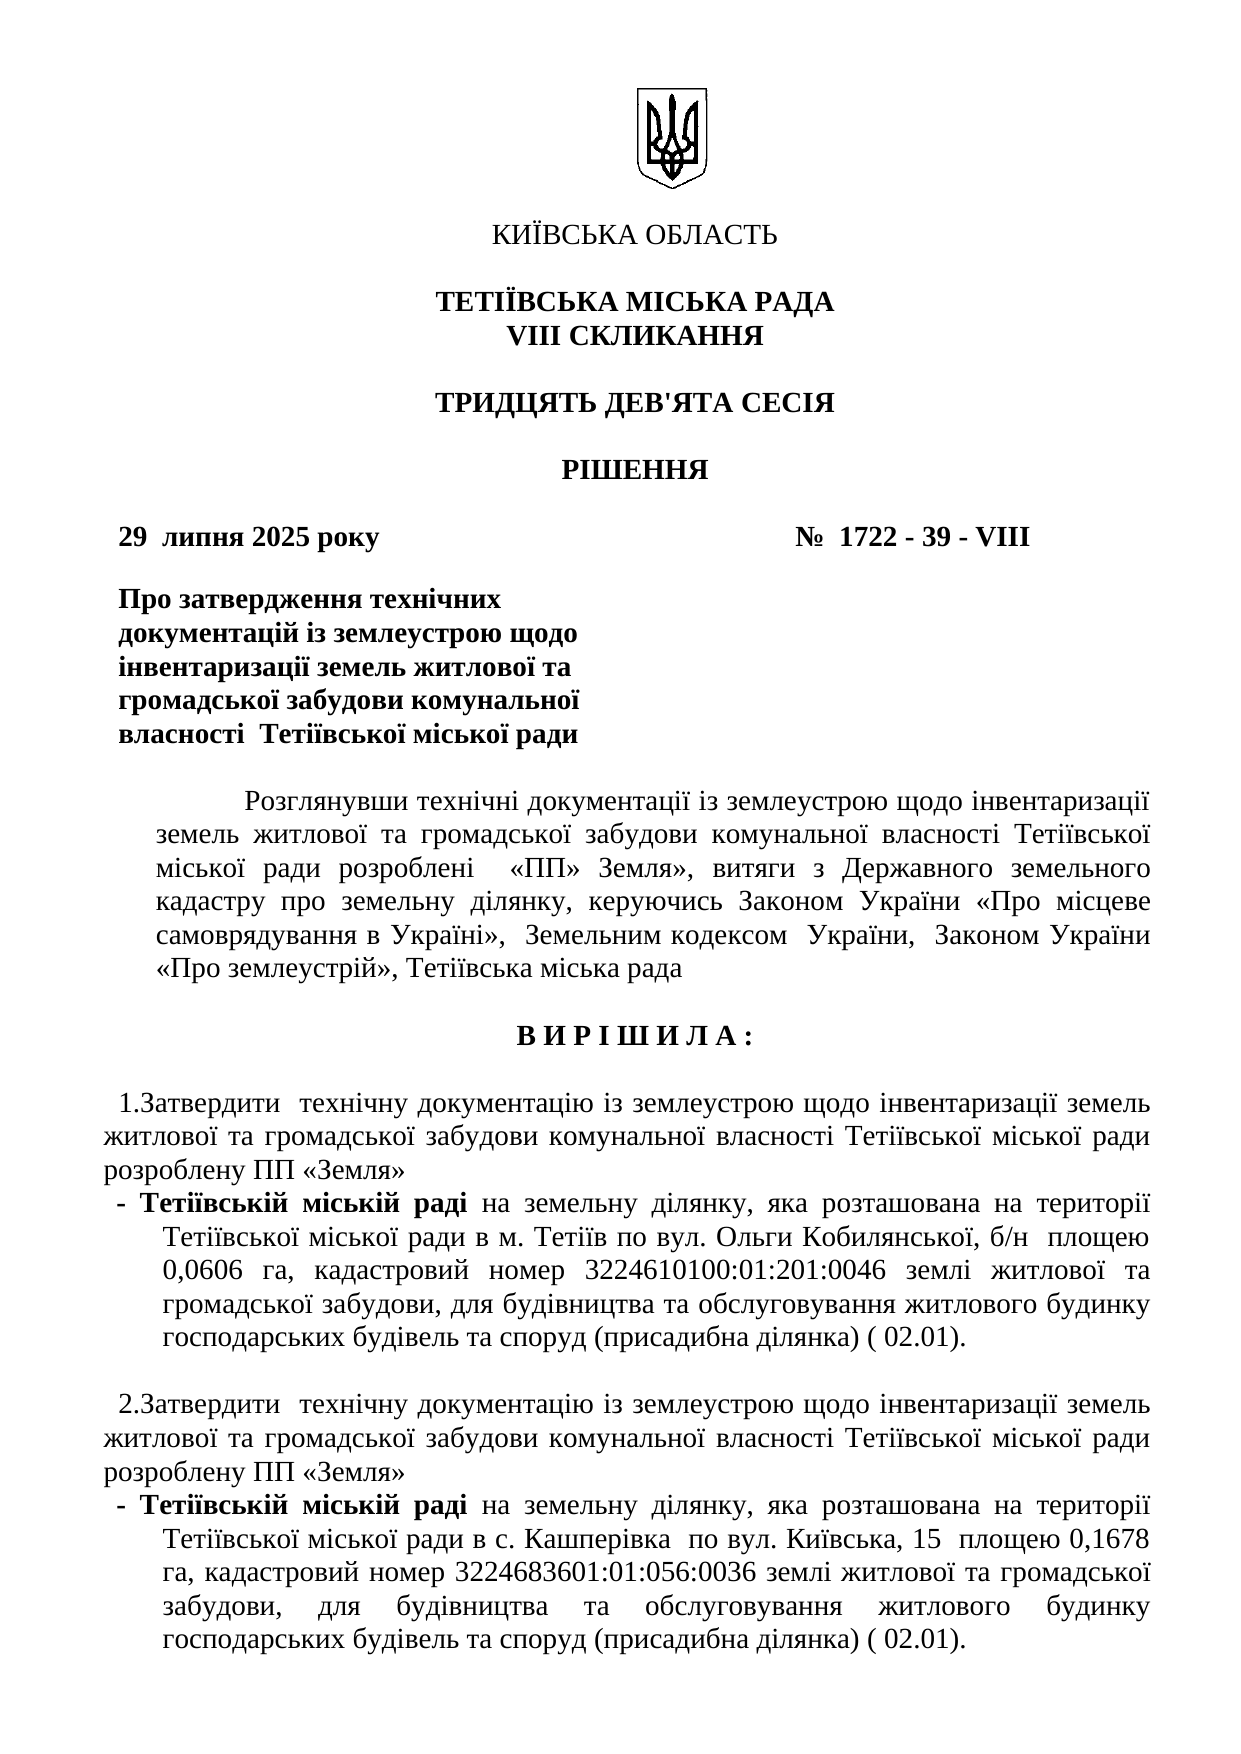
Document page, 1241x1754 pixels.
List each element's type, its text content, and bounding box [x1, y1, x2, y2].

text КИЇВСЬКА ОБЛАСТЬ [118, 217, 1152, 251]
text РІШЕННЯ [118, 452, 1152, 486]
text 29 липня 2025 року № 1722 - 39 - VIIІ [118, 519, 1152, 582]
text 1.Затвердити технічну документацію із землеустрою щодо інвентаризації земель житлової та громадської забудови комунальної власності Тетіївської міської ради розроблену ПП «Земля» [103, 1085, 1152, 1185]
text ТРИДЦЯТЬ ДЕВ'ЯТА СЕСІЯ [118, 385, 1152, 419]
text Про затвердження технічних [118, 582, 1152, 615]
text документацій із землеустрою щодо [118, 615, 1152, 649]
text - Тетіївській міській раді на земельну ділянку, яка розташована на території Тетіївської міської ради в м. Тетіїв по вул. Ольги Кобилянської, б/н площею 0,0606 га, кадастровий номер 3224610100:01:201:0046 землі житлової та громадської забудови, для будівництва та обслуговування житлового будинку господарських будівель та споруд (присадибна ділянка) ( 02.01). [89, 1185, 1152, 1353]
text власності Тетіївської міської ради [118, 716, 1152, 749]
text громадської забудови комунальної [118, 682, 1152, 716]
text В И Р І Ш И Л А : [118, 1018, 1152, 1051]
text Розглянувши технічні документації із землеустрою щодо інвентаризації земель житлової та громадської забудови комунальної власності Тетіївської міської ради розроблені «ПП» Земля», витяги з Державного земельного кадастру про земельну ділянку, керуючись Законом України «Про місцеве самоврядування в Україні», Земельним кодексом України, Законом України «Про землеустрій», Тетіївська міська рада [118, 783, 1152, 984]
text - Тетіївській міській раді на земельну ділянку, яка розташована на території Тетіївської міської ради в с. Кашперівка по вул. Київська, 15 площею 0,1678 га, кадастровий номер 3224683601:01:056:0036 землі житлової та громадської забудови, для будівництва та обслуговування житлового будинку господарських будівель та споруд (присадибна ділянка) ( 02.01). [89, 1487, 1152, 1655]
text 2.Затвердити технічну документацію із землеустрою щодо інвентаризації земель житлової та громадської забудови комунальної власності Тетіївської міської ради розроблену ПП «Земля» [103, 1387, 1152, 1487]
text ТЕТІЇВСЬКА МІСЬКА РАДА [118, 284, 1152, 318]
picture [636, 87, 708, 189]
text VІІІ СКЛИКАННЯ [118, 318, 1152, 352]
text інвентаризації земель житлової та [118, 649, 1152, 682]
